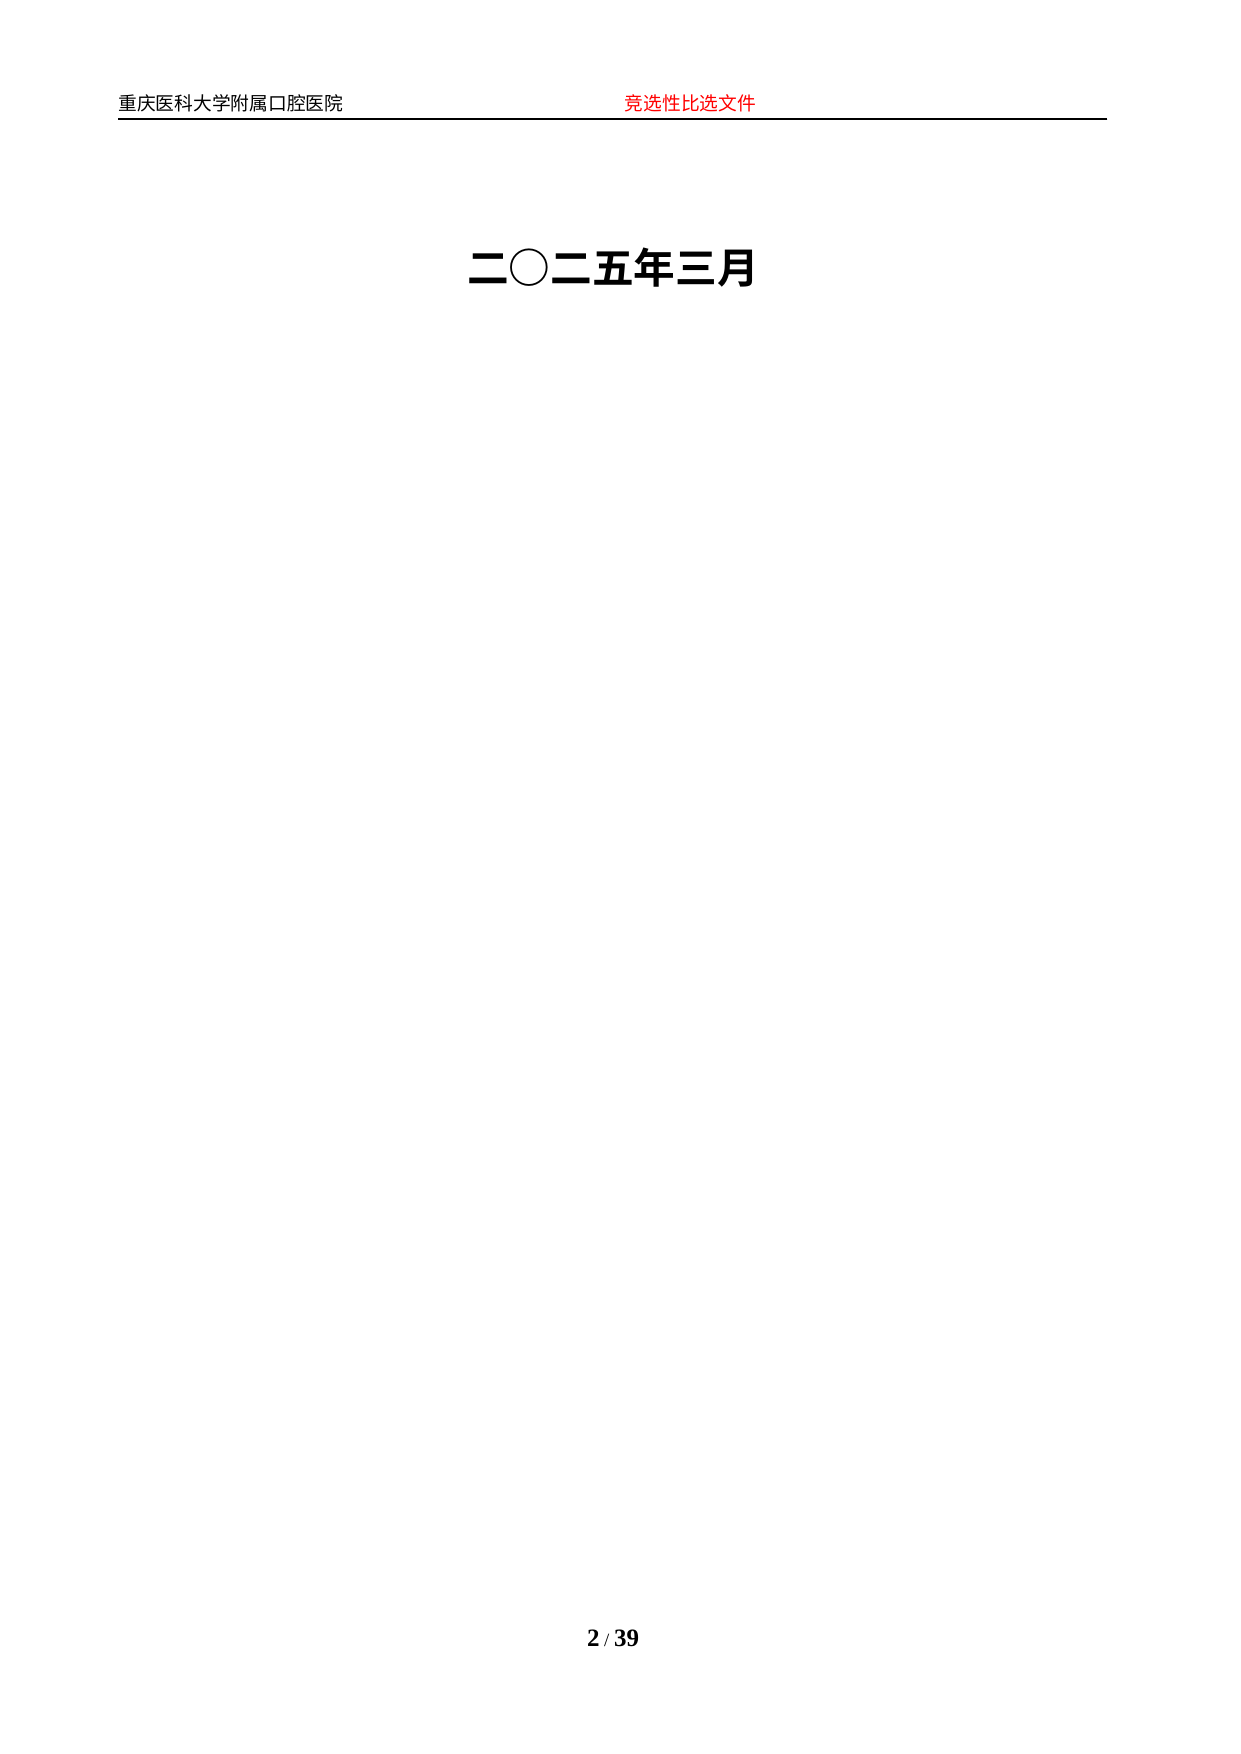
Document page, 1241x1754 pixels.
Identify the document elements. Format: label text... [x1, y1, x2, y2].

text 二○二五年三月目 录 [118, 235, 1107, 295]
